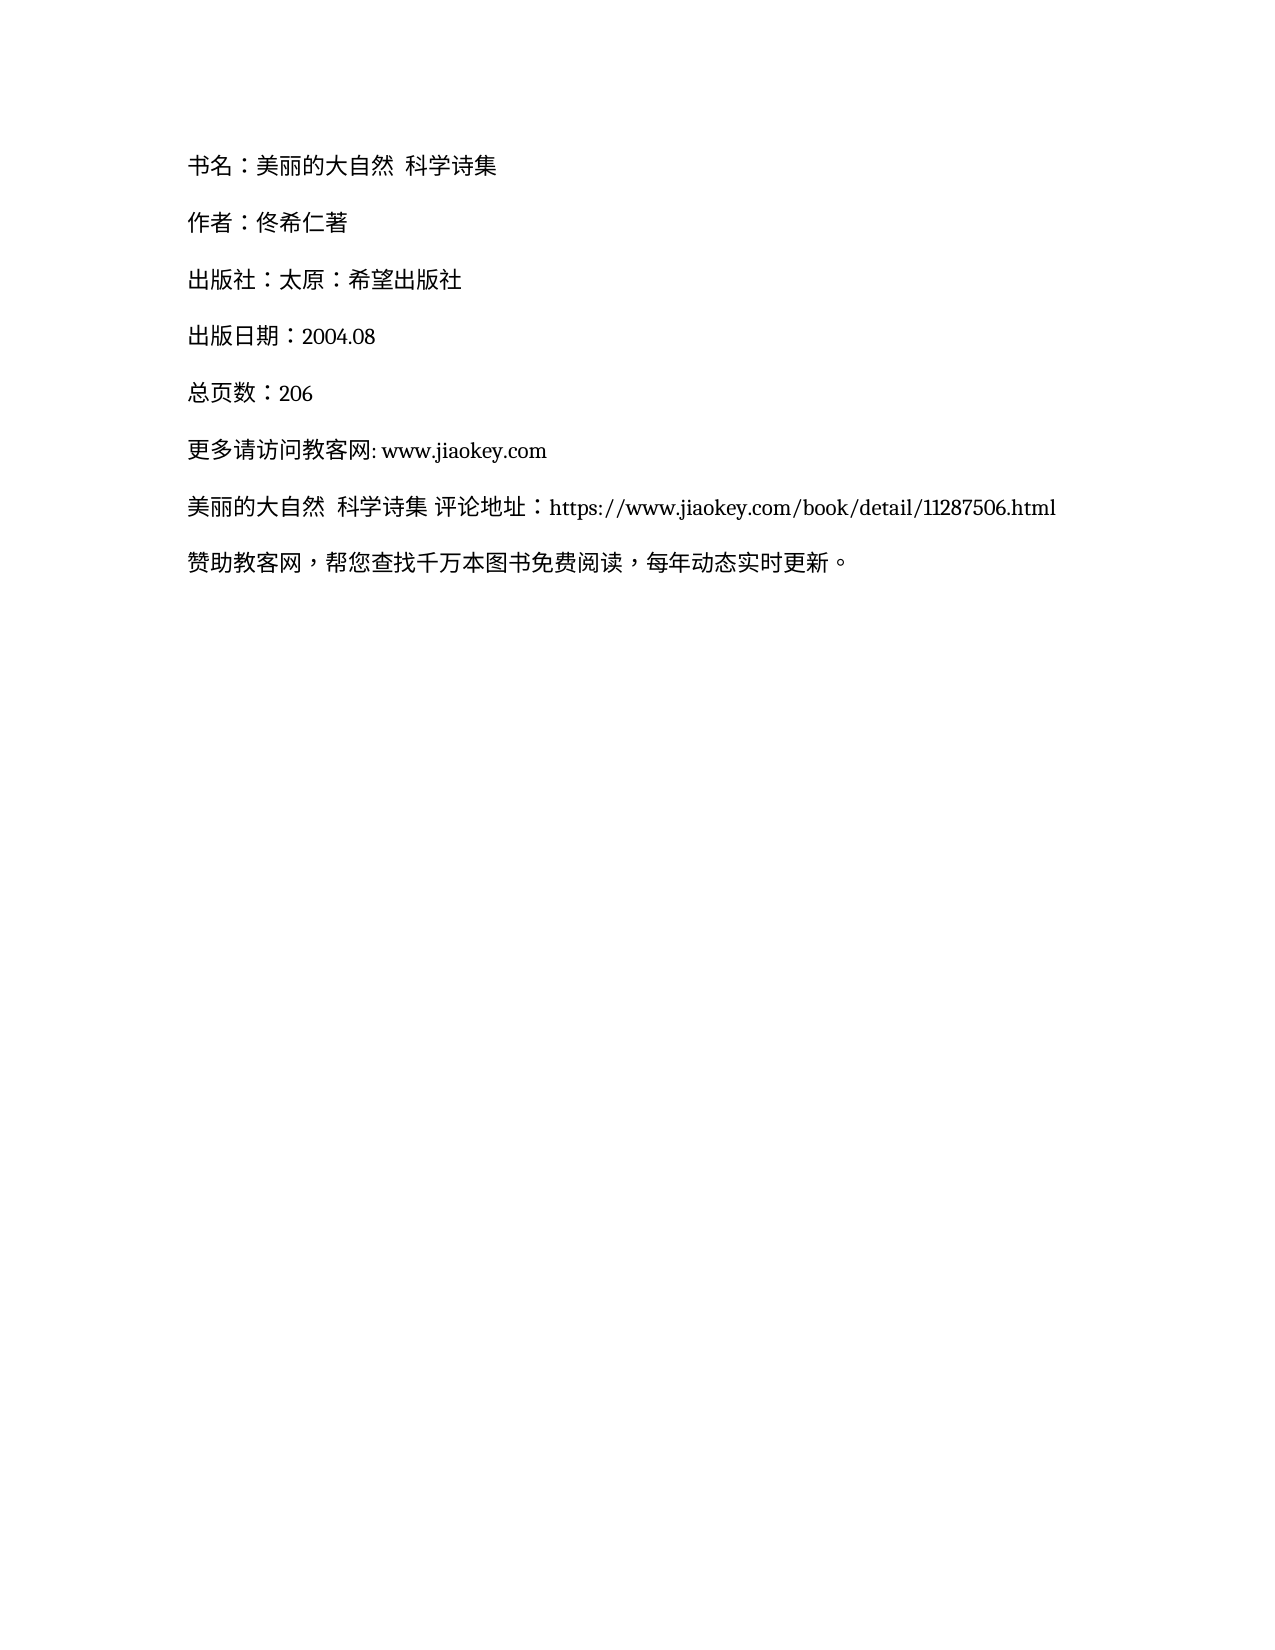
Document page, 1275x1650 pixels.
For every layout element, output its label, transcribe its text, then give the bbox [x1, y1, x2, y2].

text 作者：佟希仁著 [187, 207, 1087, 238]
text 总页数：206 [187, 377, 1087, 408]
text 赞助教客网，帮您查找千万本图书免费阅读，每年动态实时更新。 [187, 547, 1087, 579]
text 书名：美丽的大自然 科学诗集 [187, 150, 1087, 181]
text 出版社：太原：希望出版社 [187, 263, 1087, 295]
text 美丽的大自然 科学诗集 评论地址：https://www.jiaokey.com/book/detail/11287506.html [187, 491, 1087, 522]
text 出版日期：2004.08 [187, 320, 1087, 352]
text 更多请访问教客网: www.jiaokey.com [187, 434, 1087, 465]
